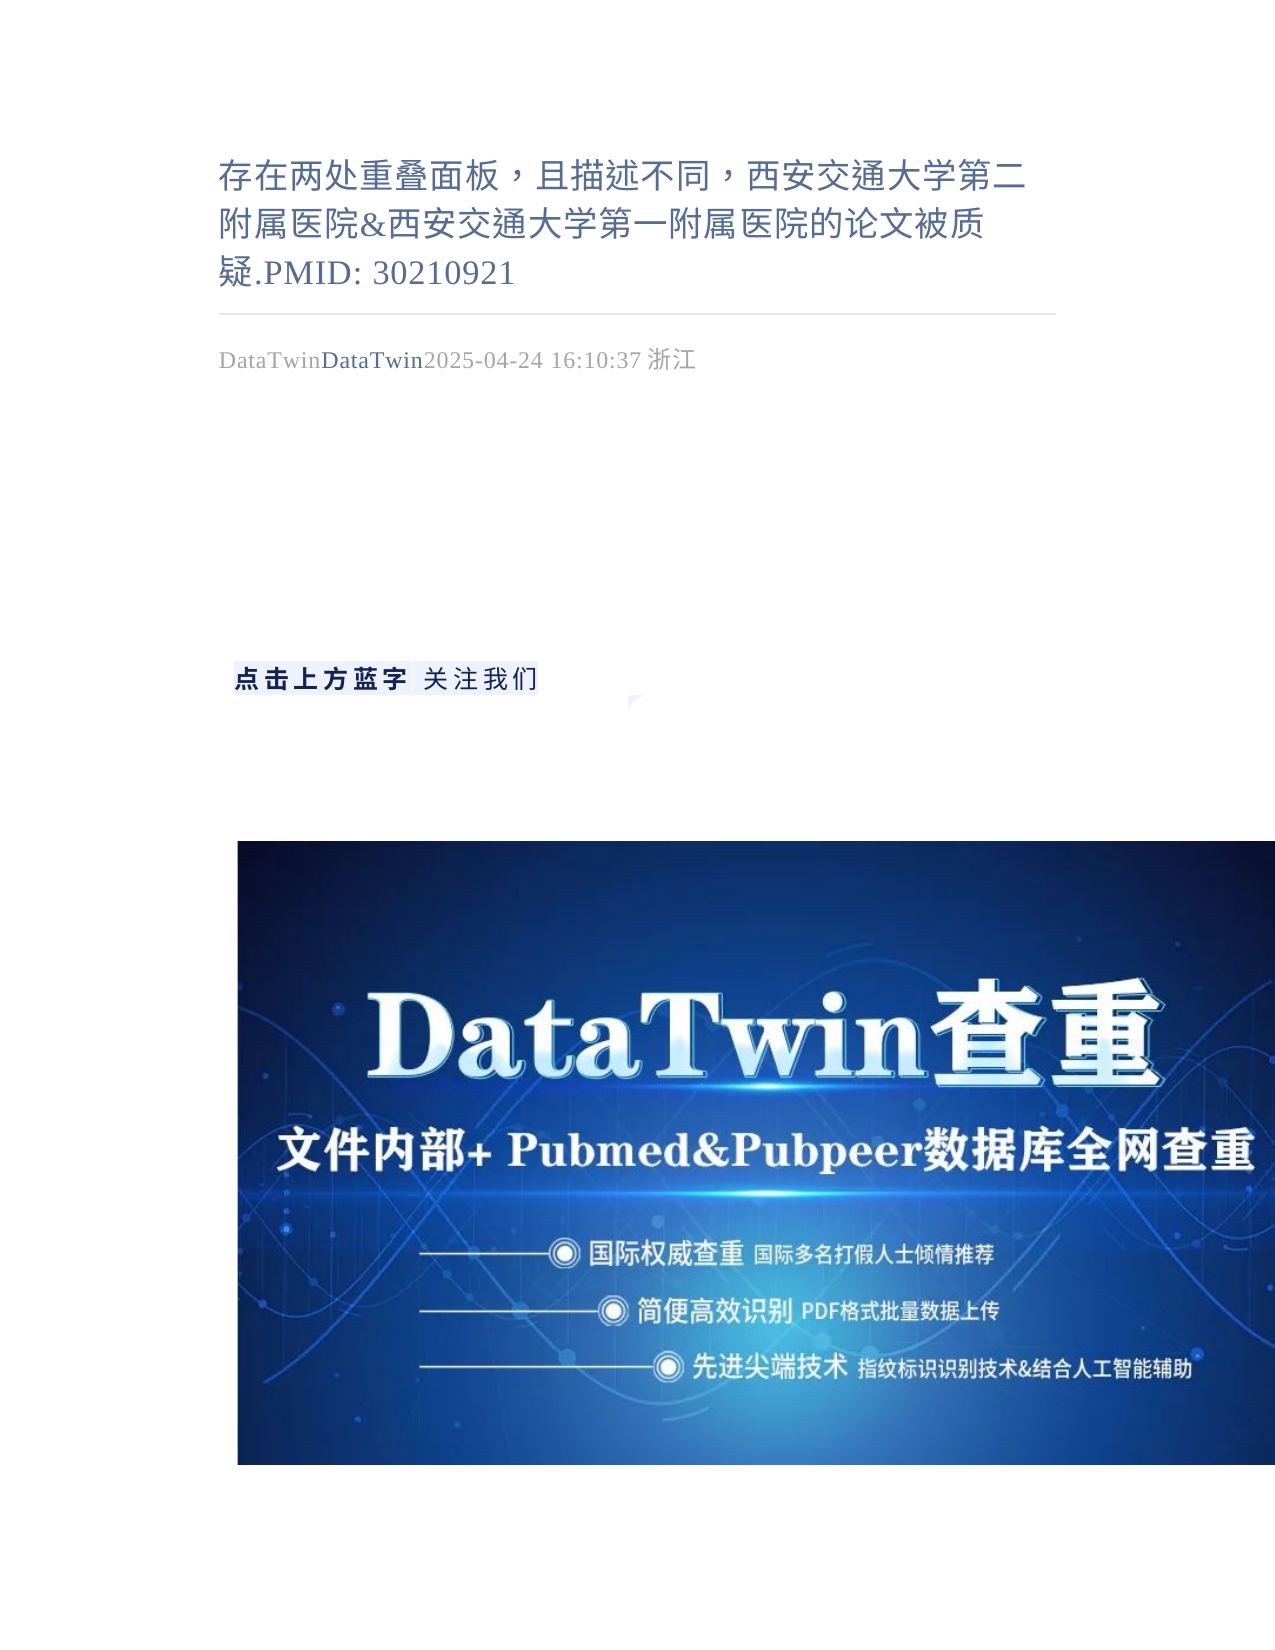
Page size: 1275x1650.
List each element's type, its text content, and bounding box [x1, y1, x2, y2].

list DataTwinDataTwin2025-04-24 16:10:37浙江 [219, 335, 1056, 375]
title 存在两处重叠面板，且描述不同，西安交通大学第二附属医院&西安交通大学第一附属医院的论文被质疑.PMID: 30210921 [219, 150, 1056, 313]
picture [237, 841, 1275, 1465]
text 点击上方蓝字 关注我们 [234, 658, 1041, 695]
